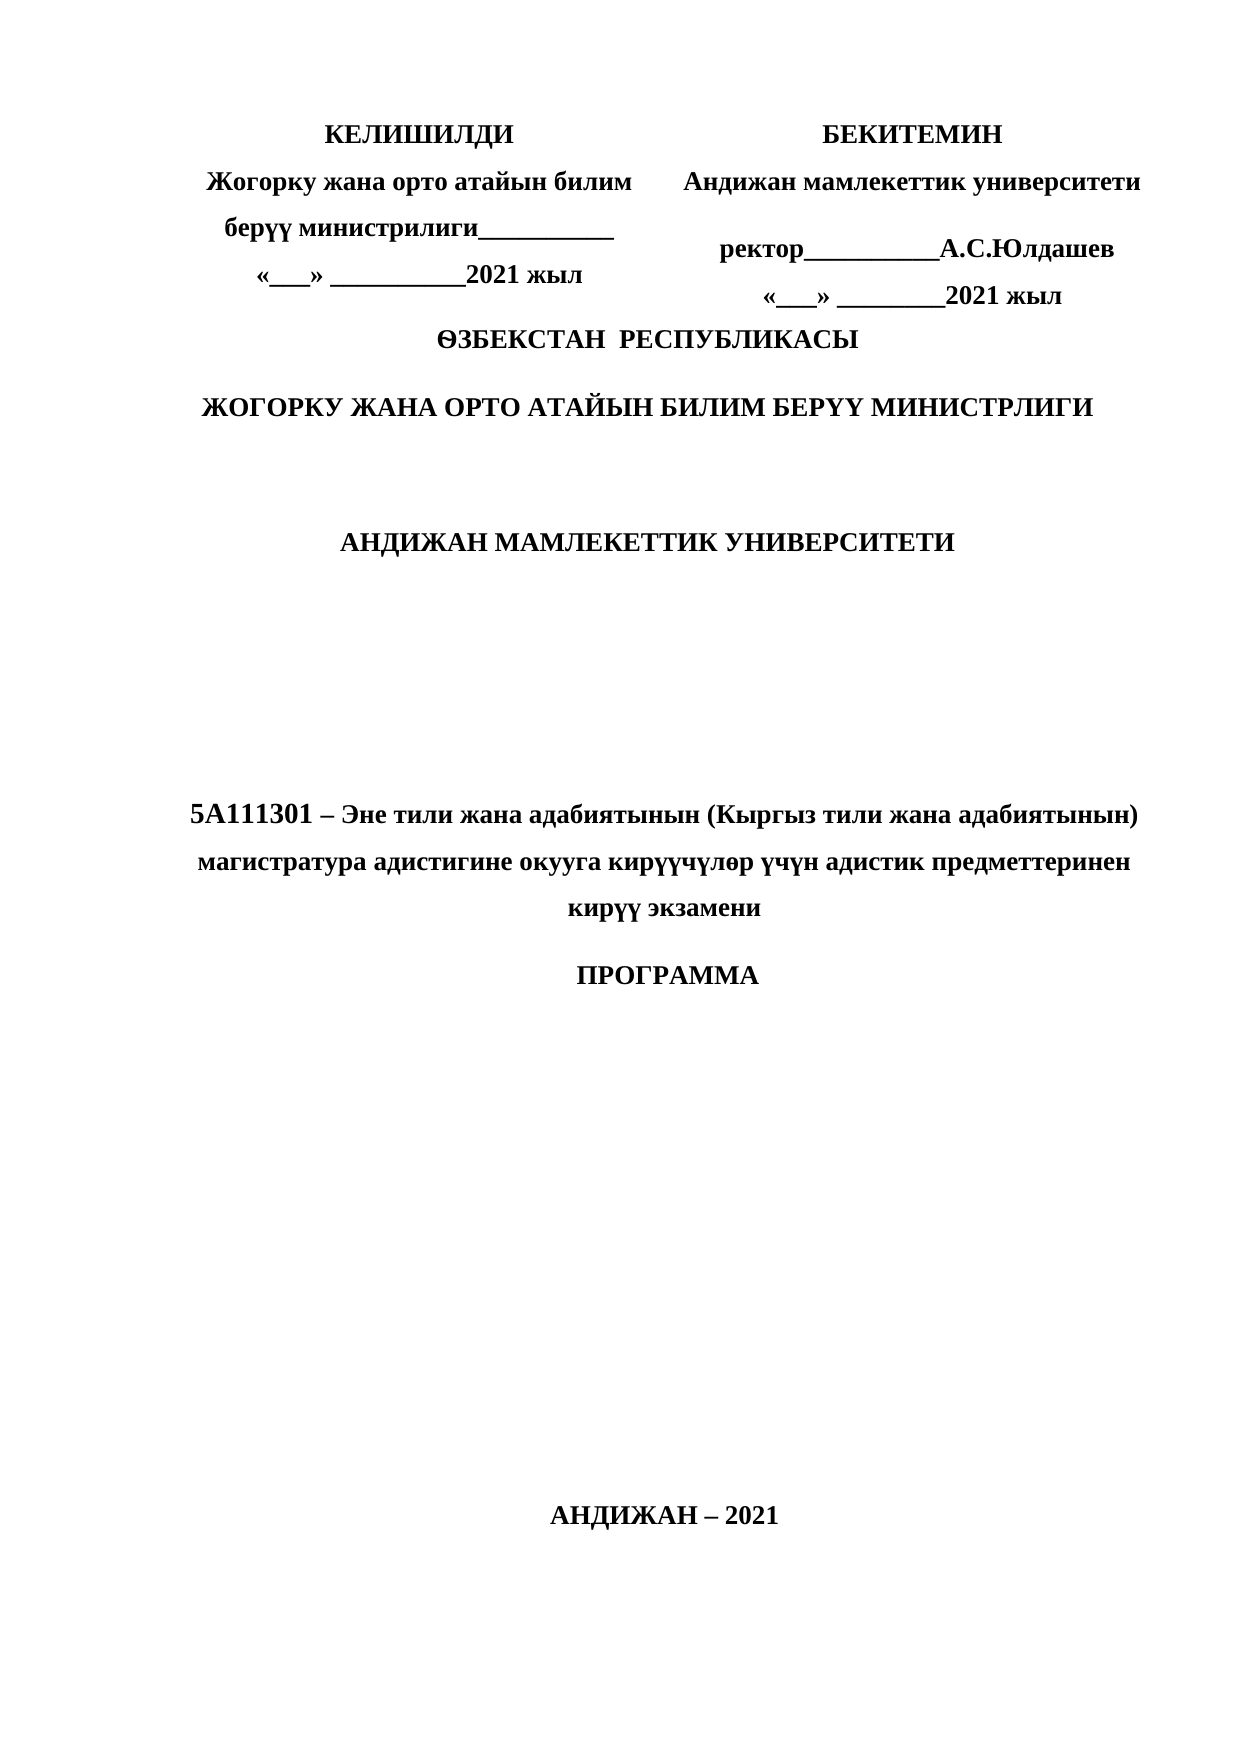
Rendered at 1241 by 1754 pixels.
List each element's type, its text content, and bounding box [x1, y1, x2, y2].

table_header [1129, 118, 1152, 661]
table_header ѲЗБЕКСТАН РEСПУБЛИКAСЫ ЖОГОРКУ ЖАНА ОРТО АТАЙЫН БИЛИМ БЕРҮҮ МИНИСТРЛИГИ АНДИЖАН МАМЛЕКЕТТИК УНИВЕРСИТЕТИ [166, 118, 1129, 661]
text АНДИЖАН – 2021 [177, 1499, 1152, 1530]
text ПРОГРАММА [177, 959, 1152, 990]
text 5A111301 – Эне тили жана адабиятынын (Кыргыз тили жана адабиятынын) мaгистрaтурa адистигине окууга кирүүчүлөр үчүн адистик предметтеринен кирүү экзамени [177, 796, 1152, 923]
